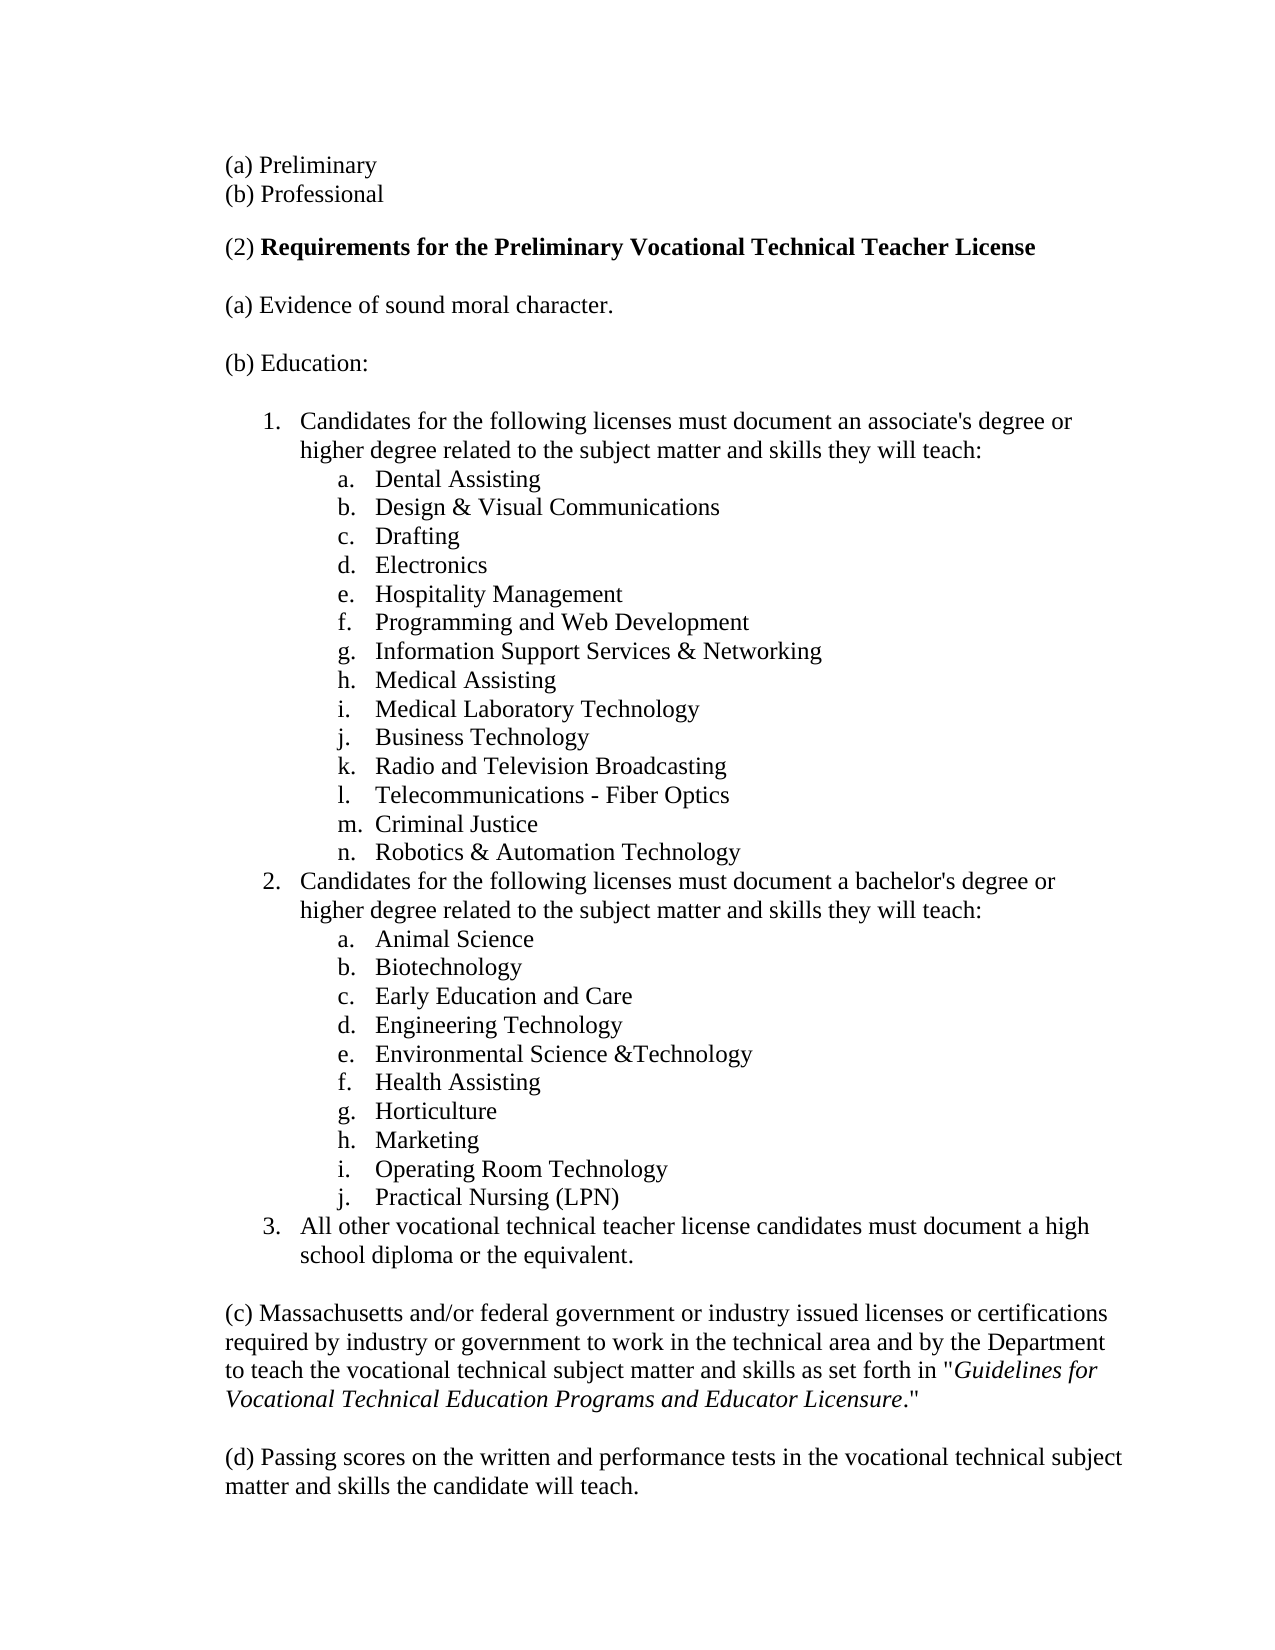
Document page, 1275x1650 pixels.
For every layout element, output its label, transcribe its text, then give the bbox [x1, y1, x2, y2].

list Business Technology [337, 722, 1125, 751]
list Operating Room Technology [337, 1154, 1125, 1182]
list Hospitality Management [337, 579, 1125, 607]
list Health Assisting [337, 1067, 1125, 1096]
list All other vocational technical teacher license candidates must document a high school diploma or the equivalent. [262, 1211, 1125, 1269]
list Candidates for the following licenses must document a bachelor's degree or higher degree related to the subject matter and skills they will teach: [262, 866, 1125, 924]
list Criminal Justice [337, 809, 1125, 837]
list Dental Assisting [337, 464, 1125, 492]
text (b) Professional [225, 179, 1125, 207]
list Radio and Television Broadcasting [337, 751, 1125, 780]
text (c) Massachusetts and/or federal government or industry issued licenses or certifications required by industry or government to work in the technical area and by the Department to teach the vocational technical subject matter and skills as set forth in "Guidelines for Vocational Technical Education Programs and Educator Licensure." [225, 1298, 1125, 1413]
text (a) Evidence of sound moral character. [225, 290, 1125, 319]
list Programming and Web Development [337, 607, 1125, 636]
text (d) Passing scores on the written and performance tests in the vocational technical subject matter and skills the candidate will teach. [225, 1442, 1125, 1499]
list Horticulture [337, 1096, 1125, 1125]
list Drafting [337, 521, 1125, 550]
list Marketing [337, 1125, 1125, 1154]
list Telecommunications - Fiber Optics [337, 780, 1125, 809]
text (b) Education: [225, 348, 1125, 377]
list Practical Nursing (LPN) [337, 1182, 1125, 1211]
text (a) Preliminary [225, 150, 1125, 179]
text (2) Requirements for the Preliminary Vocational Technical Teacher License [225, 232, 1125, 261]
list Early Education and Care [337, 981, 1125, 1010]
list Candidates for the following licenses must document an associate's degree or higher degree related to the subject matter and skills they will teach: [262, 406, 1125, 464]
list Electronics [337, 550, 1125, 579]
list Animal Science [337, 924, 1125, 952]
list Design & Visual Communications [337, 492, 1125, 521]
list Information Support Services & Networking [337, 636, 1125, 665]
list Medical Laboratory Technology [337, 694, 1125, 722]
list Environmental Science &Technology [337, 1039, 1125, 1067]
list Engineering Technology [337, 1010, 1125, 1039]
list Biotechnology [337, 952, 1125, 981]
list Robotics & Automation Technology [337, 837, 1125, 866]
list Medical Assisting [337, 665, 1125, 694]
